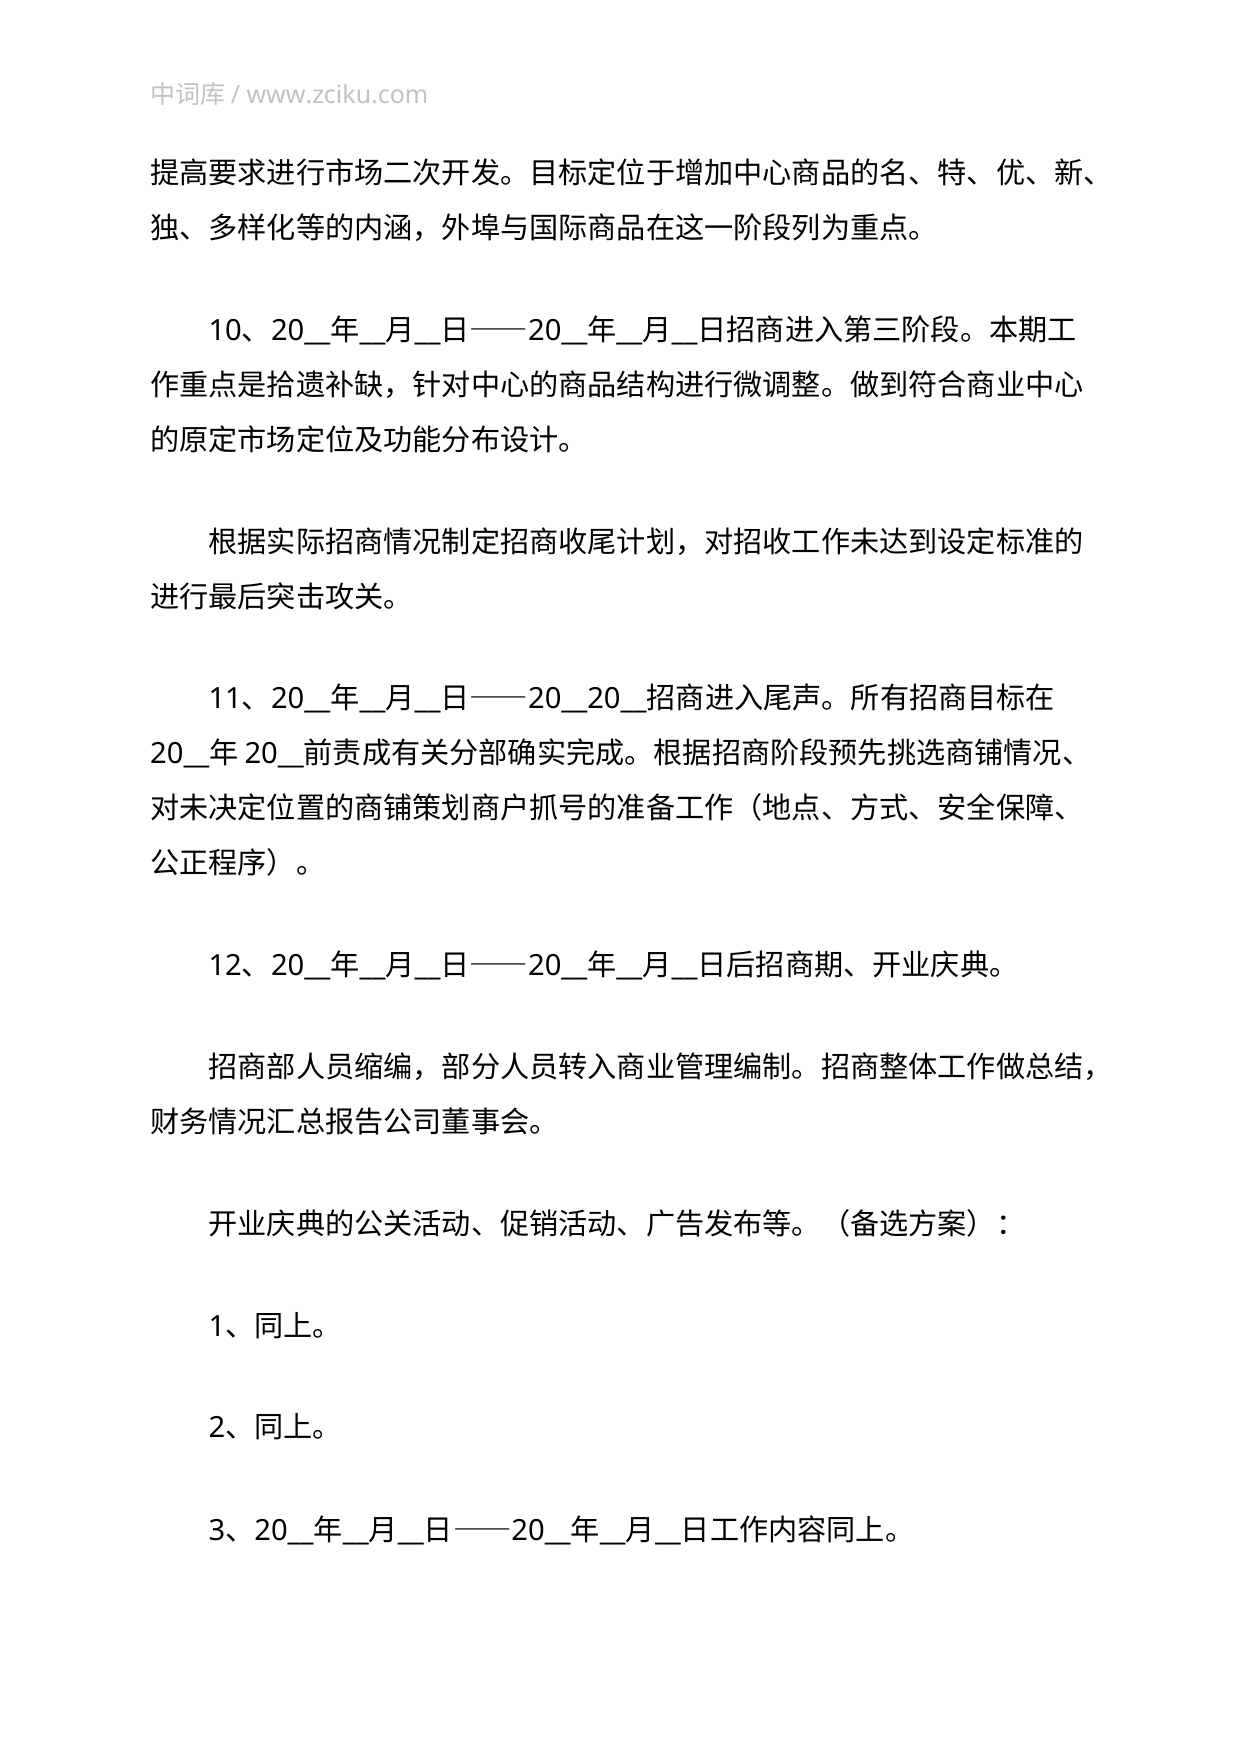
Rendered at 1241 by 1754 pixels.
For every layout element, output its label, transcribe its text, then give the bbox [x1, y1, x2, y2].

text 1、同上。 [150, 1302, 1090, 1344]
text 招商部人员缩编，部分人员转入商业管理编制。招商整体工作做总结，财务情况汇总报告公司董事会。 [150, 1044, 1090, 1141]
text 3、20__年__月__日——20__年__月__日工作内容同上。 [150, 1506, 1090, 1548]
text 开业庆典的公关活动、促销活动、广告发布等。（备选方案）： [150, 1200, 1090, 1243]
text 10、20__年__月__日——20__年__月__日招商进入第三阶段。本期工作重点是拾遗补缺，针对中心的商品结构进行微调整。做到符合商业中心的原定市场定位及功能分布设计。 [150, 307, 1090, 459]
text 12、20__年__月__日——20__年__月__日后招商期、开业庆典。 [150, 942, 1090, 984]
text 2、同上。 [150, 1404, 1090, 1446]
text 根据实际招商情况制定招商收尾计划，对招收工作未达到设定标准的进行最后突击攻关。 [150, 518, 1090, 616]
text 11、20__年__月__日——20__20__招商进入尾声。所有招商目标在20__年20__前责成有关分部确实完成。根据招商阶段预先挑选商铺情况、对未决定位置的商铺策划商户抓号的准备工作（地点、方式、安全保障、公正程序）。 [150, 675, 1090, 882]
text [150, 150, 1090, 247]
